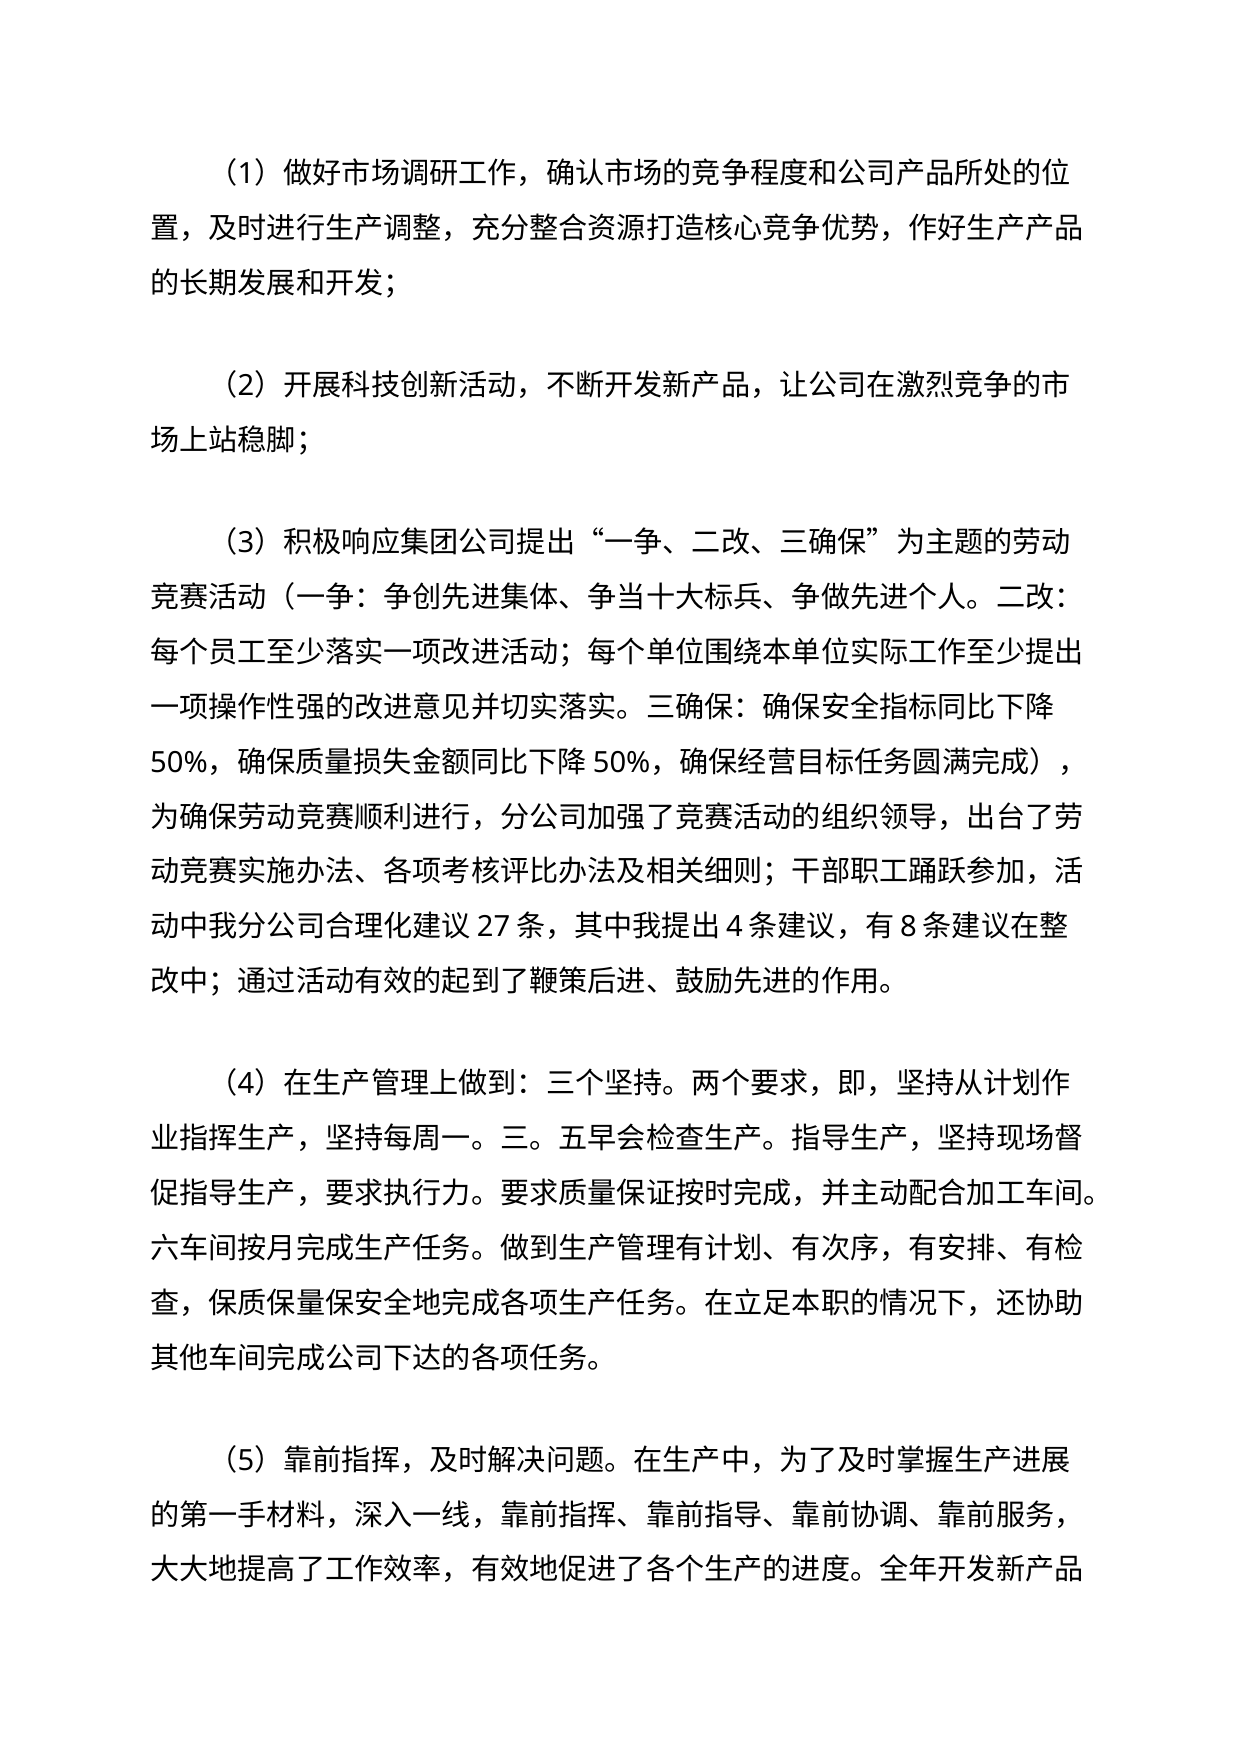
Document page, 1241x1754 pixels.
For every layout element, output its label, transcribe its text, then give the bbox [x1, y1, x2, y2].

text （4）在生产管理上做到：三个坚持。两个要求，即，坚持从计划作业指挥生产，坚持每周一。三。五早会检查生产。指导生产，坚持现场督促指导生产，要求执行力。要求质量保证按时完成，并主动配合加工车间。六车间按月完成生产任务。做到生产管理有计划、有次序，有安排、有检查，保质保量保安全地完成各项生产任务。在立足本职的情况下，还协助其他车间完成公司下达的各项任务。 [150, 1060, 1090, 1377]
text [150, 1436, 1090, 1588]
text （1）做好市场调研工作，确认市场的竞争程度和公司产品所处的位置，及时进行生产调整，充分整合资源打造核心竞争优势，作好生产产品的长期发展和开发； [150, 150, 1090, 302]
text （3）积极响应集团公司提出“一争、二改、三确保”为主题的劳动竞赛活动（一争：争创先进集体、争当十大标兵、争做先进个人。二改：每个员工至少落实一项改进活动；每个单位围绕本单位实际工作至少提出一项操作性强的改进意见并切实落实。三确保：确保安全指标同比下降50%，确保质量损失金额同比下降50%，确保经营目标任务圆满完成），为确保劳动竞赛顺利进行，分公司加强了竞赛活动的组织领导，出台了劳动竞赛实施办法、各项考核评比办法及相关细则；干部职工踊跃参加，活动中我分公司合理化建议27条，其中我提出4条建议，有8条建议在整改中；通过活动有效的起到了鞭策后进、鼓励先进的作用。 [150, 518, 1090, 1000]
text （2）开展科技创新活动，不断开发新产品，让公司在激烈竞争的市场上站稳脚； [150, 362, 1090, 459]
